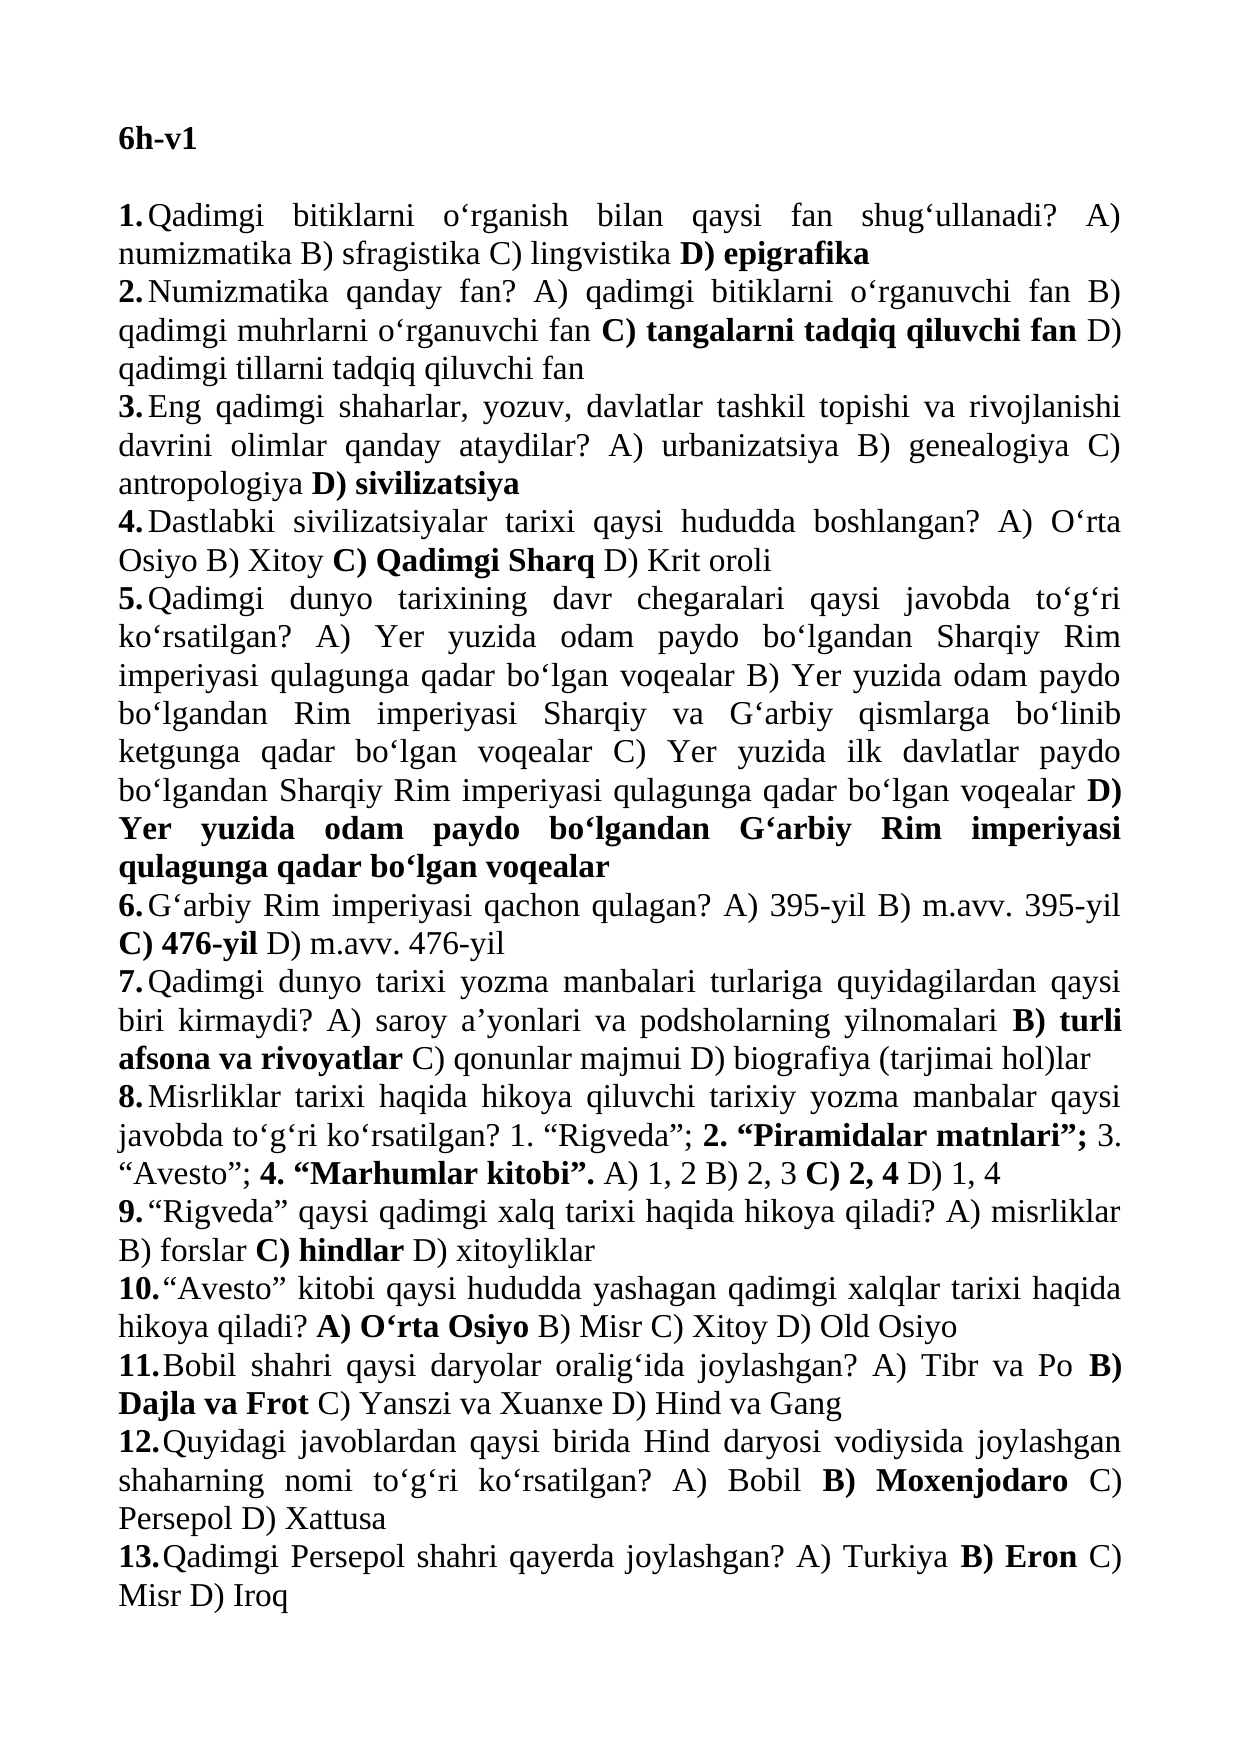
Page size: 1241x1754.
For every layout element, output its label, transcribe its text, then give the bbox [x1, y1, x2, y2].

list Qadimgi bitiklarni oʻrganish bilan qaysi fan shugʻullanadi? A) numizmatika B) sfragistika C) lingvistika D) epigrafika [118, 195, 1122, 271]
text 6h-v1 [118, 118, 1122, 156]
list Qadimgi Persepol shahri qayerda joylashgan? A) Turkiya B) Eron C) Misr D) Iroq [118, 1536, 1122, 1613]
list Gʻarbiy Rim imperiyasi qachon qulagan? A) 395-yil B) m.avv. 395-yil C) 476-yil D) m.avv. 476-yil [118, 885, 1122, 961]
list Quyidagi javoblardan qaysi birida Hind daryosi vodiysida joylashgan shaharning nomi toʻgʻri koʻrsatilgan? A) Bobil B) Moxenjodaro C) Persepol D) Xattusa [118, 1421, 1122, 1536]
list “Rigveda” qaysi qadimgi xalq tarixi haqida hikoya qiladi? A) misrliklar B) forslar C) hindlar D) xitoyliklar [118, 1191, 1122, 1268]
list Dastlabki sivilizatsiyalar tarixi qaysi hududda boshlangan? A) Oʻrta Osiyo B) Xitoy C) Qadimgi Sharq D) Krit oroli [118, 501, 1122, 578]
list Qadimgi dunyo tarixi yozma manbalari turlariga quyidagilardan qaysi biri kirmaydi? A) saroy a’yonlari va podsholarning yilnomalari B) turli afsona va rivoyatlar C) qonunlar majmui D) biografiya (tarjimai hol)lar [118, 961, 1122, 1076]
list Qadimgi dunyo tarixining davr chegaralari qaysi javobda toʻgʻri koʻrsatilgan? A) Yer yuzida odam paydo boʻlgandan Sharqiy Rim imperiyasi qulagunga qadar boʻlgan voqealar B) Yer yuzida odam paydo boʻlgandan Rim imperiyasi Sharqiy va Gʻarbiy qismlarga boʻlinib ketgunga qadar boʻlgan voqealar C) Yer yuzida ilk davlatlar paydo boʻlgandan Sharqiy Rim imperiyasi qulagunga qadar boʻlgan voqealar D) Yer yuzida odam paydo boʻlgandan Gʻarbiy Rim imperiyasi qulagunga qadar boʻlgan voqealar [118, 578, 1122, 885]
list “Avesto” kitobi qaysi hududda yashagan qadimgi xalqlar tarixi haqida hikoya qiladi? A) Oʻrta Osiyo B) Misr C) Xitoy D) Old Osiyo [118, 1268, 1122, 1345]
list Eng qadimgi shaharlar, yozuv, davlatlar tashkil topishi va rivojlanishi davrini olimlar qanday ataydilar? A) urbanizatsiya B) genealogiya C) antropologiya D) sivilizatsiya [118, 386, 1122, 501]
list Bobil shahri qaysi daryolar oraligʻida joylashgan? A) Tibr va Po B) Dajla va Frot C) Yanszi va Xuanxe D) Hind va Gang [118, 1345, 1122, 1421]
list Misrliklar tarixi haqida hikoya qiluvchi tarixiy yozma manbalar qaysi javobda toʻgʻri koʻrsatilgan? 1. “Rigveda”; 2. “Piramidalar matnlari”; 3. “Avesto”; 4. “Marhumlar kitobi”. A) 1, 2 B) 2, 3 C) 2, 4 D) 1, 4 [118, 1076, 1122, 1191]
list Numizmatika qanday fan? A) qadimgi bitiklarni oʻrganuvchi fan B) qadimgi muhrlarni oʻrganuvchi fan C) tangalarni tadqiq qiluvchi fan D) qadimgi tillarni tadqiq qiluvchi fan [118, 271, 1122, 386]
